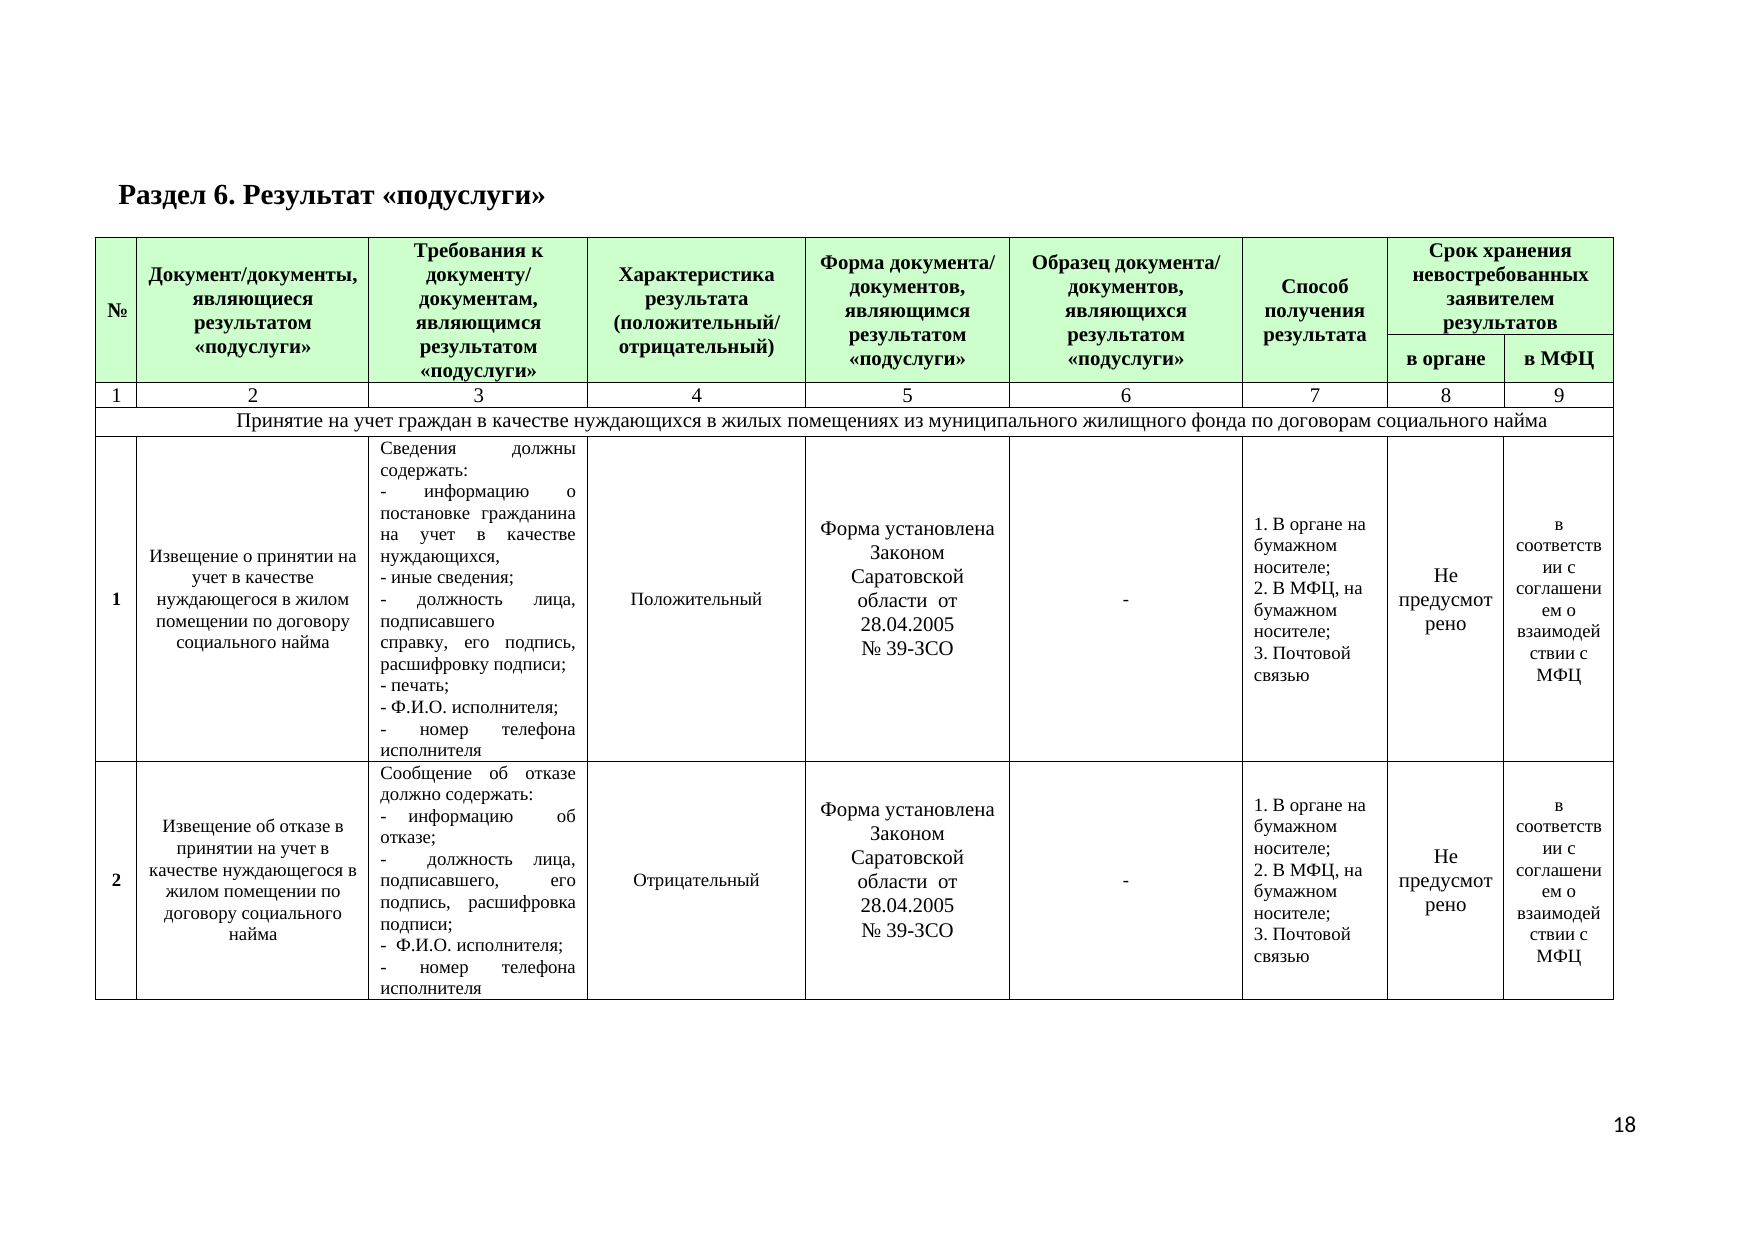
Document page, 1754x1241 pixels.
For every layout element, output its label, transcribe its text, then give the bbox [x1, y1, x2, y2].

table_cell - [1010, 437, 1242, 761]
table_cell в соответствии с соглашением о взаимодействии с МФЦ [1504, 762, 1613, 999]
table_cell Принятие на учет граждан в качестве нуждающихся в жилых помещениях из муниципального жилищного фонда по договорам социального найма [96, 408, 1613, 436]
text Раздел 6. Результат «подуслуги» [118, 177, 1636, 211]
table_header Способ получения результата [1243, 238, 1387, 382]
table_cell 7 [1243, 383, 1387, 407]
table_cell 5 [806, 383, 1009, 407]
table_cell Сведения должны содержать: - информацию о постановке гражданина на учет в качестве нуждающихся, - иные сведения; - должность лица, подписавшего справку, его подпись, расшифровку подписи; - печать; - Ф.И.О. исполнителя; - номер телефона исполнителя [369, 437, 587, 761]
table_header Характеристика результата (положительный/ отрицательный) [588, 238, 805, 382]
table_header Требования к документу/ документам, являющимся результатом «подуслуги» [369, 238, 587, 382]
table_cell Извещение об отказе в принятии на учет в качестве нуждающегося в жилом помещении по договору социального найма [137, 762, 368, 999]
table_cell Форма установлена Законом Саратовской области от 28.04.2005 № 39-ЗСО [806, 437, 1009, 761]
table_cell 8 [1388, 383, 1504, 407]
table_header Срок хранения невостребованных заявителем результатов [1388, 238, 1613, 334]
table_cell Не предусмотрено [1388, 762, 1503, 999]
table_cell Извещение о принятии на учет в качестве нуждающегося в жилом помещении по договору социального найма [137, 437, 368, 761]
table_cell Не предусмотрено [1388, 437, 1503, 761]
table_cell - [1010, 762, 1242, 999]
table_cell 9 [1505, 383, 1613, 407]
table_cell 1. В органе на бумажном носителе; 2. В МФЦ, на бумажном носителе; 3. Почтовой связью [1243, 437, 1387, 761]
table_cell Отрицательный [588, 762, 805, 999]
table_header Образец документа/ документов, являющихся результатом «подуслуги» [1010, 238, 1242, 382]
table_cell 2 [96, 762, 136, 999]
table_cell Сообщение об отказе должно содержать: - информацию об отказе; - должность лица, подписавшего, его подпись, расшифровка подписи; - Ф.И.О. исполнителя; - номер телефона исполнителя [369, 762, 587, 999]
table_cell 1 [96, 383, 136, 407]
table_header Документ/документы, являющиеся результатом «подуслуги» [137, 238, 368, 382]
table_cell 1 [96, 437, 136, 761]
table_cell 3 [369, 383, 587, 407]
table_cell 2 [137, 383, 368, 407]
table_header Форма документа/ документов, являющимся результатом «подуслуги» [806, 238, 1009, 382]
table_header № [96, 238, 136, 382]
table_cell в МФЦ [1505, 335, 1613, 382]
table_cell в соответствии с соглашением о взаимодействии с МФЦ [1504, 437, 1613, 761]
table_cell 4 [588, 383, 805, 407]
table_cell 6 [1010, 383, 1242, 407]
table_cell Форма установлена Законом Саратовской области от 28.04.2005 № 39-ЗСО [806, 762, 1009, 999]
table_cell 1. В органе на бумажном носителе; 2. В МФЦ, на бумажном носителе; 3. Почтовой связью [1243, 762, 1387, 999]
table_cell в органе [1388, 335, 1504, 382]
table_cell Положительный [588, 437, 805, 761]
